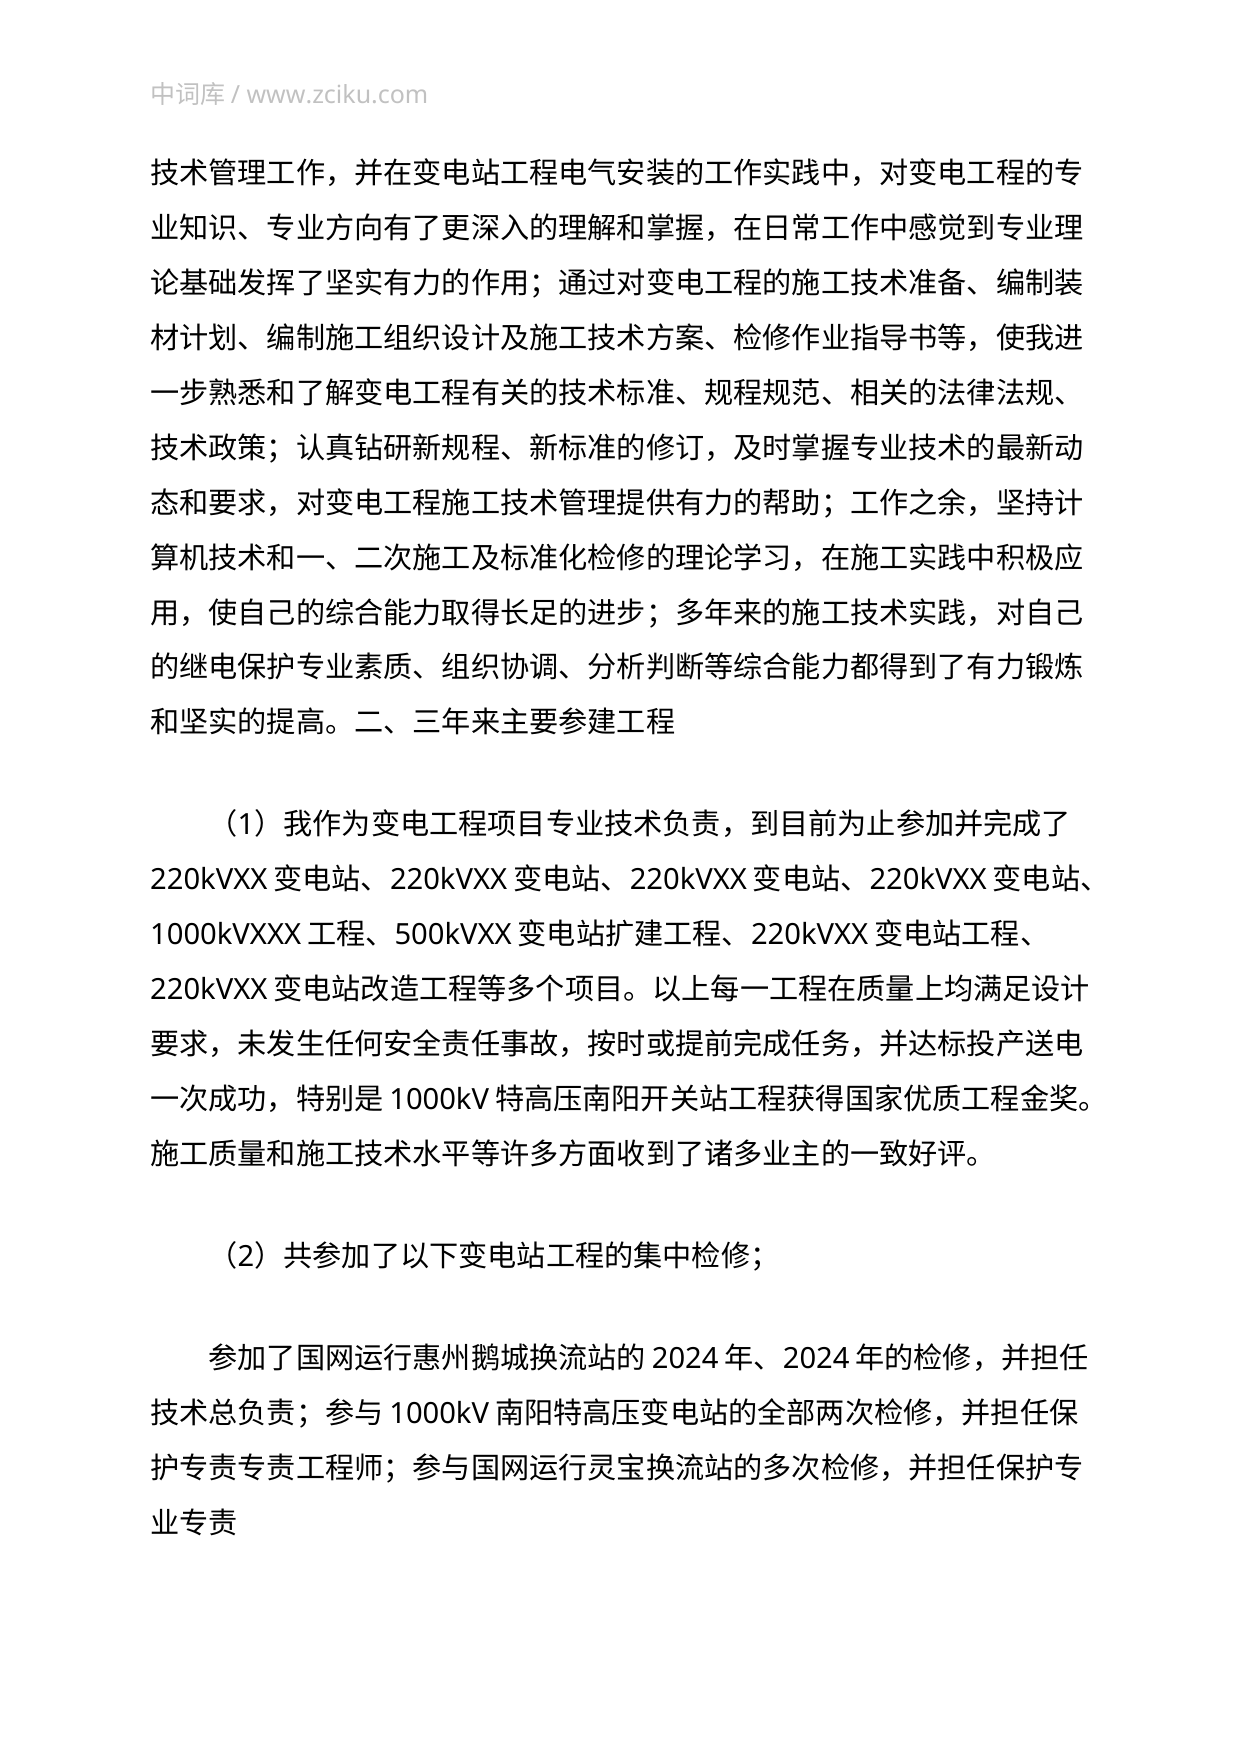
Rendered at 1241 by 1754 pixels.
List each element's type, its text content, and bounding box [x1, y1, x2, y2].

text （2）共参加了以下变电站工程的集中检修； [150, 1232, 1090, 1275]
text 参加了国网运行惠州鹅城换流站的2024年、2024年的检修，并担任技术总负责；参与1000kV南阳特高压变电站的全部两次检修，并担任保护专责专责工程师；参与国网运行灵宝换流站的多次检修，并担任保护专业专责 [150, 1334, 1090, 1542]
text （1）我作为变电工程项目专业技术负责，到目前为止参加并完成了220kVXX变电站、220kVXX变电站、220kVXX变电站、220kVXX变电站、1000kVXXX工程、500kVXX变电站扩建工程、220kVXX变电站工程、220kVXX变电站改造工程等多个项目。以上每一工程在质量上均满足设计要求，未发生任何安全责任事故，按时或提前完成任务，并达标投产送电一次成功，特别是1000kV特高压南阳开关站工程获得国家优质工程金奖。施工质量和施工技术水平等许多方面收到了诸多业主的一致好评。 [150, 801, 1090, 1173]
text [150, 150, 1090, 741]
